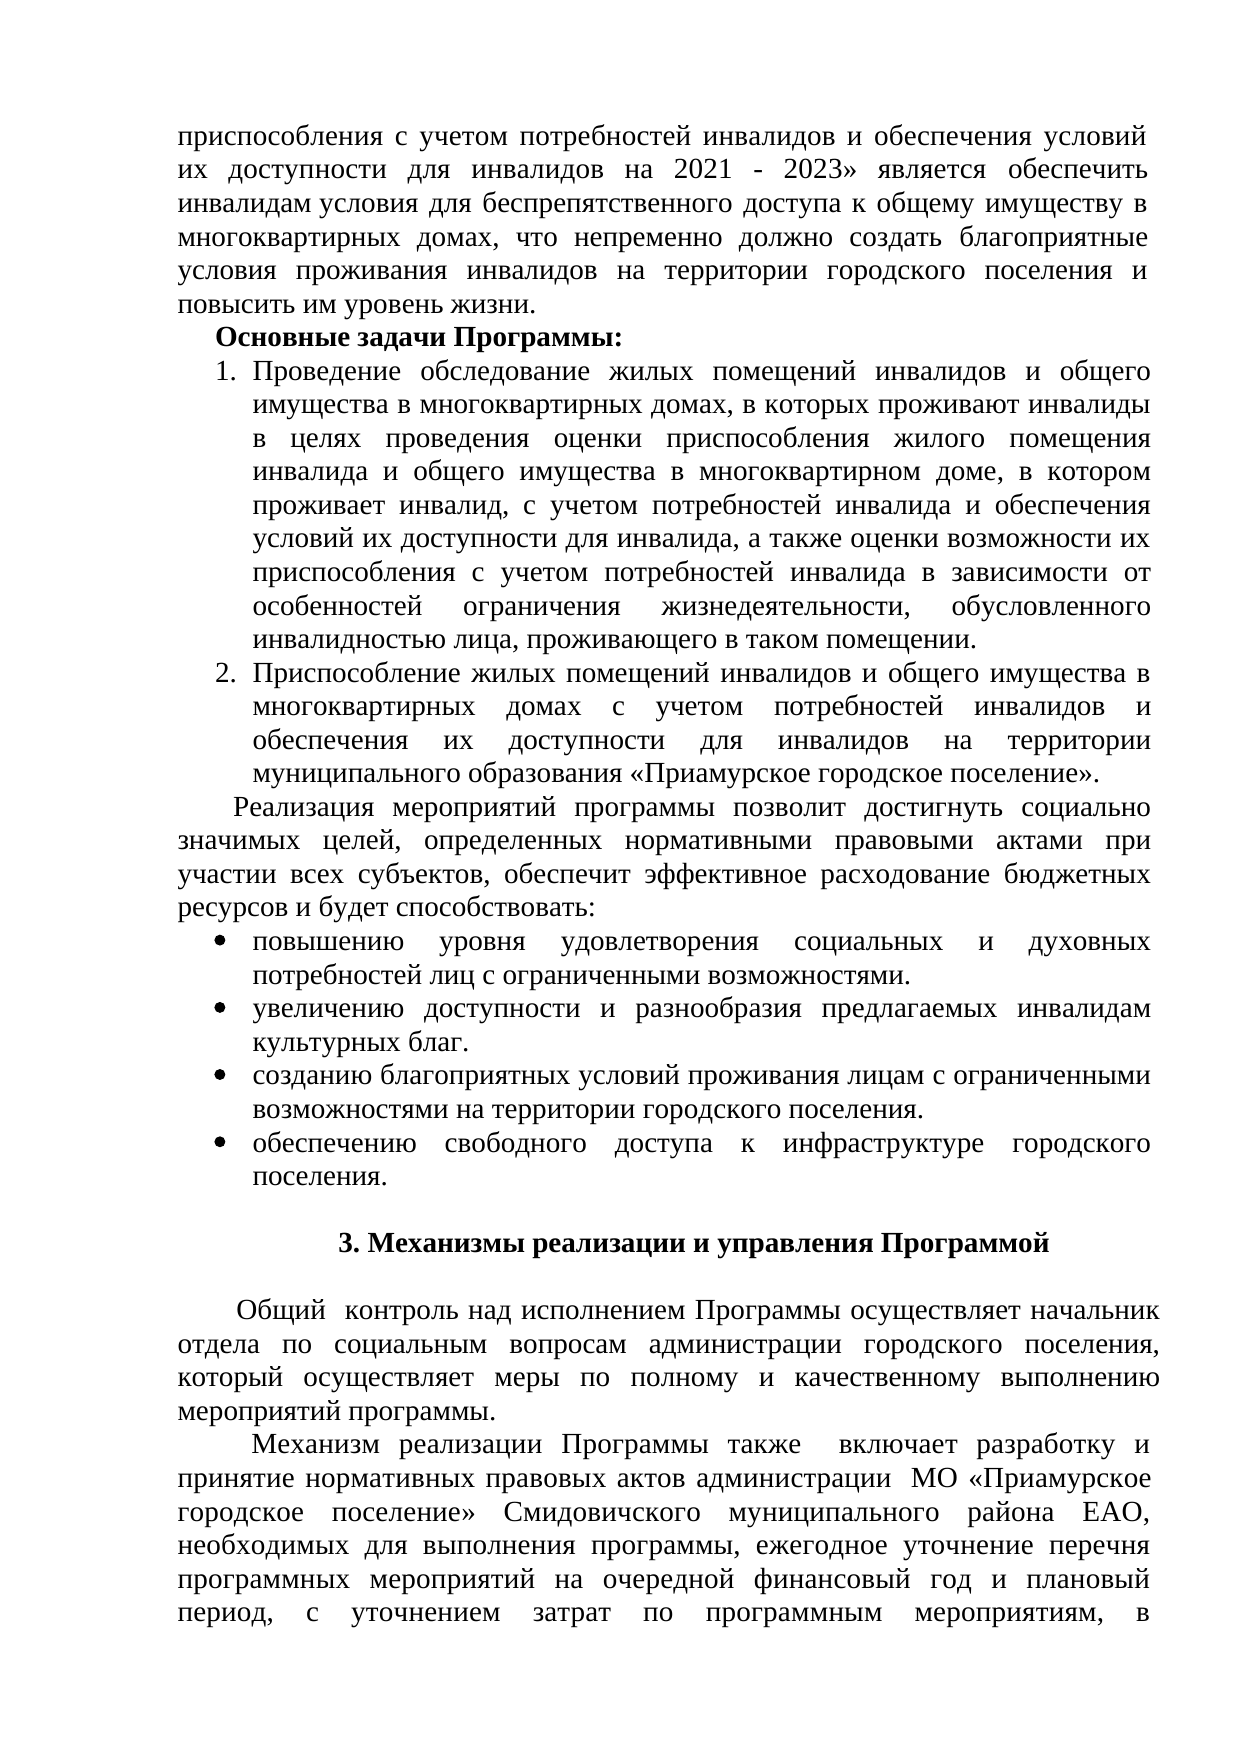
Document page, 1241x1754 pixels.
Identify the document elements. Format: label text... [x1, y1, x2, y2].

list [177, 118, 1148, 185]
list Приспособление жилых помещений инвалидов и общего имущества в многоквартирных домах с учетом потребностей инвалидов и обеспечения их доступности для инвалидов на территории муниципального образования «Приамурское городское поселение». [215, 655, 1152, 789]
text Общий контроль над исполнением Программы осуществляет начальник отдела по социальным вопросам администрации городского поселения, который осуществляет меры по полному и качественному выполнению мероприятий программы. [177, 1292, 1161, 1427]
list увеличению доступности и разнообразия предлагаемых инвалидам культурных благ. [215, 990, 1152, 1057]
list обеспечению свободного доступа к инфраструктуре городского поселения. [215, 1125, 1152, 1192]
list повышению уровня удовлетворения социальных и духовных потребностей лиц с ограниченными возможностями. [215, 923, 1152, 990]
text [177, 1427, 1152, 1628]
list Реализация мероприятий программы позволит достигнуть социально значимых целей, определенных нормативными правовыми актами при участии всех субъектов, обеспечит эффективное расходование бюджетных ресурсов и будет способствовать: [177, 789, 1152, 923]
list созданию благоприятных условий проживания лицам с ограниченными возможностями на территории городского поселения. [215, 1057, 1152, 1125]
text Основные задачи Программы: [215, 319, 1152, 353]
list Проведение обследование жилых помещений инвалидов и общего имущества в многоквартирных домах, в которых проживают инвалиды в целях проведения оценки приспособления жилого помещения инвалида и общего имущества в многоквартирном доме, в котором проживает инвалид, с учетом потребностей инвалида и обеспечения условий их доступности для инвалида, а также оценки возможности их приспособления с учетом потребностей инвалида в зависимости от особенностей ограничения жизнедеятельности, обусловленного инвалидностью лица, проживающего в таком помещении. [215, 353, 1152, 655]
text 3. Механизмы реализации и управления Программой [177, 1225, 1152, 1259]
